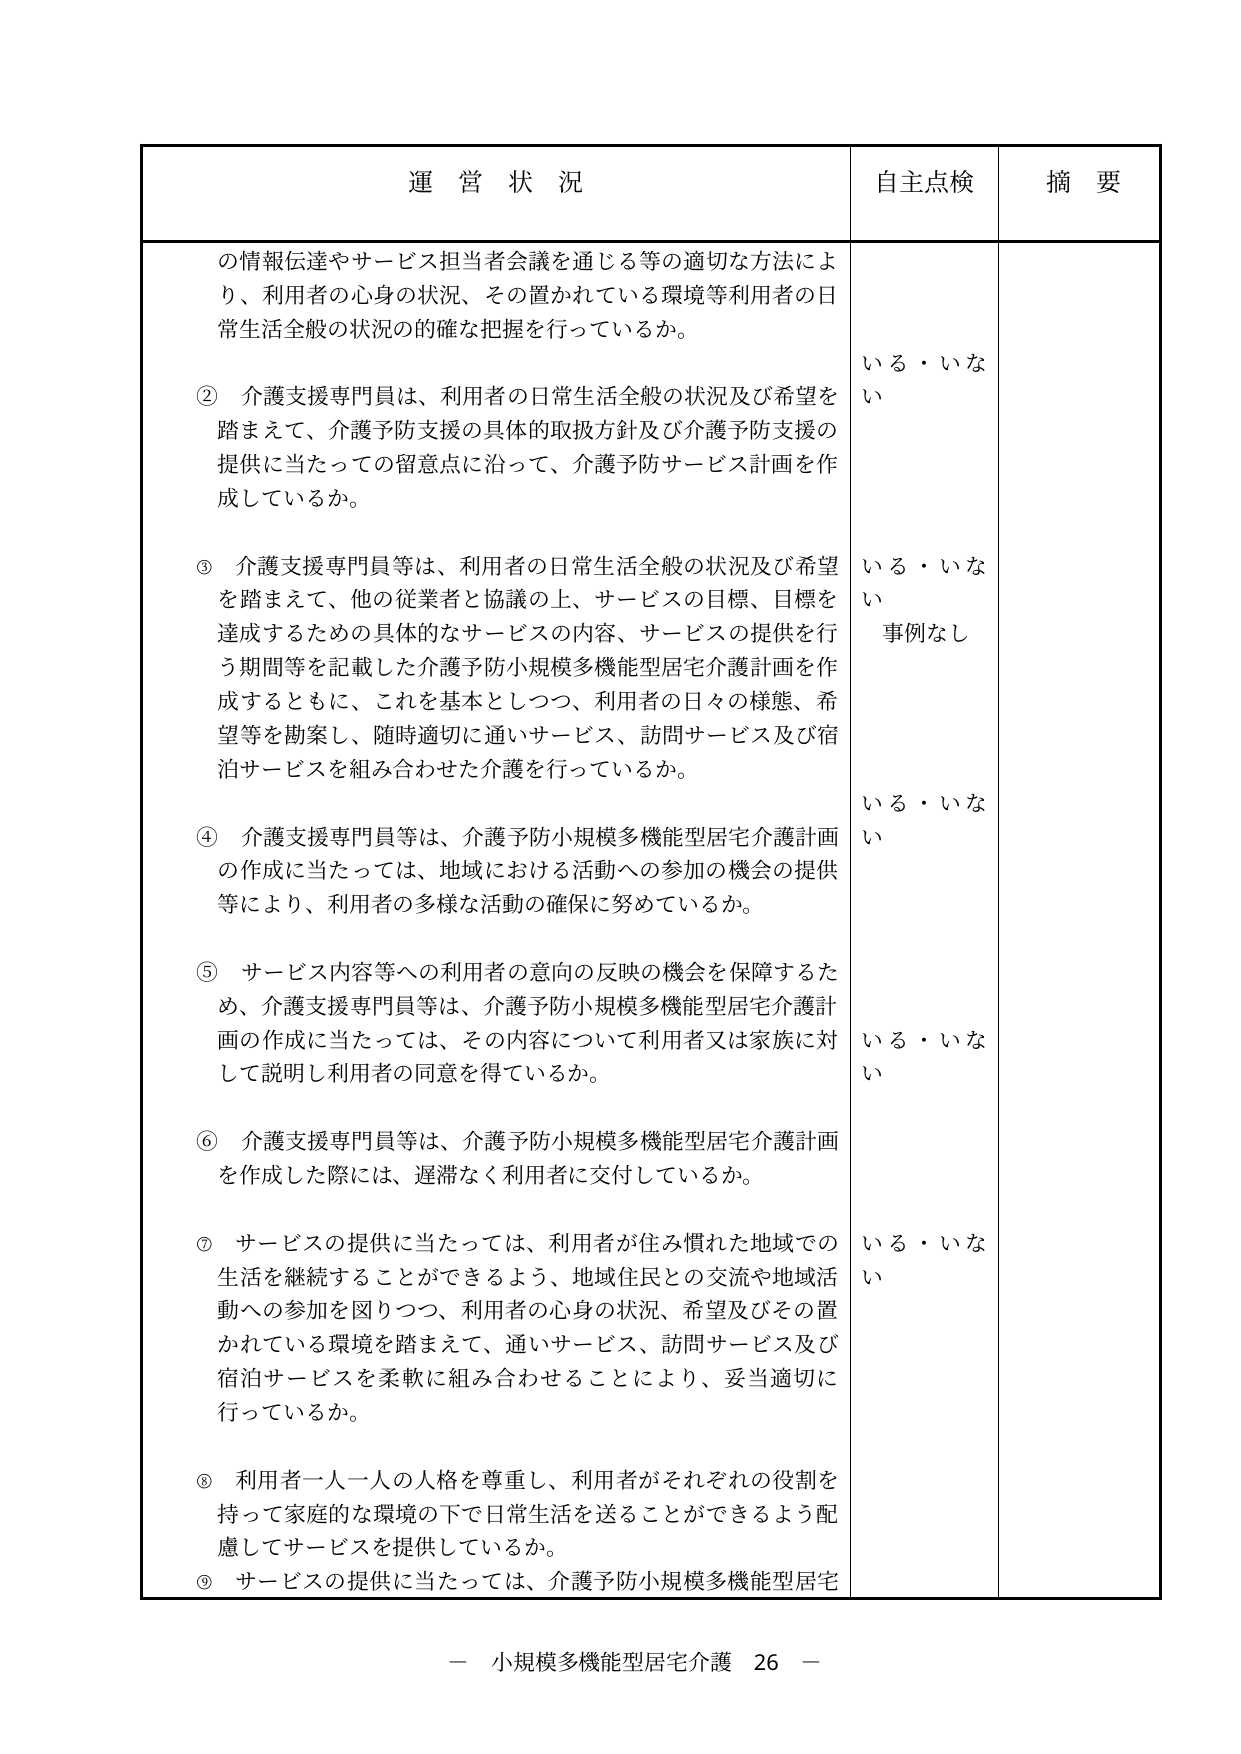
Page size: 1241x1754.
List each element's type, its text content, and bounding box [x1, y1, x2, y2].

table_header 摘 要 [999, 147, 1159, 240]
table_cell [851, 243, 998, 1597]
table_header 運 営 状 況 [143, 147, 850, 240]
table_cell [999, 243, 1159, 1597]
table_header 自主点検 [851, 147, 998, 240]
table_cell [143, 243, 850, 1597]
